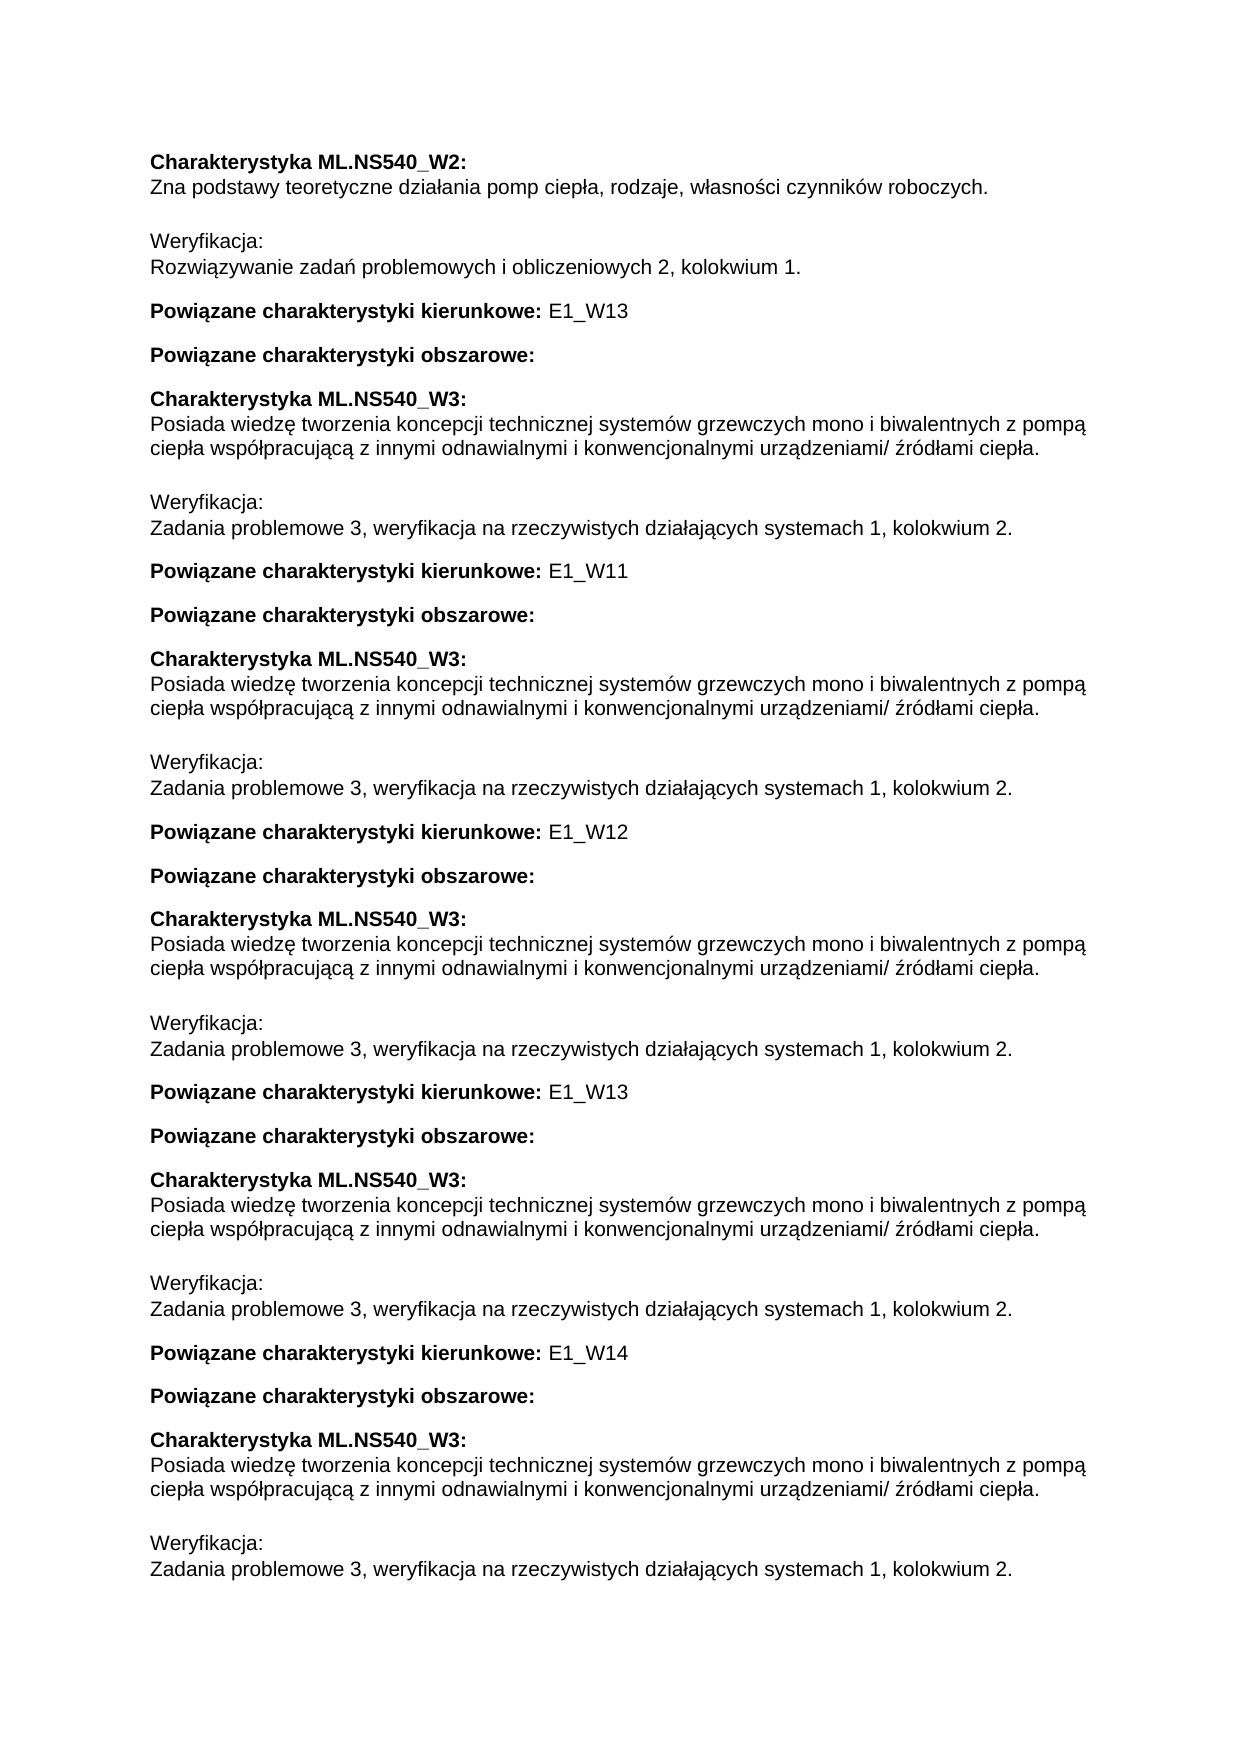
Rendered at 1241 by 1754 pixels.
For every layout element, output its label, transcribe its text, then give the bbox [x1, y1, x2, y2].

text Powiązane charakterystyki kierunkowe: E1_W11 [150, 559, 1090, 583]
text Powiązane charakterystyki kierunkowe: E1_W12 [150, 820, 1090, 844]
text Posiada wiedzę tworzenia koncepcji technicznej systemów grzewczych mono i biwalentnych z pompą ciepła współpracującą z innymi odnawialnymi i konwencjonalnymi urządzeniami/ źródłami ciepła. [150, 932, 1090, 1004]
text Zna podstawy teoretyczne działania pomp ciepła, rodzaje, własności czynników roboczych. [150, 175, 1090, 223]
text Zadania problemowe 3, weryfikacja na rzeczywistych działających systemach 1, kolokwium 2. [150, 1557, 1090, 1581]
text Posiada wiedzę tworzenia koncepcji technicznej systemów grzewczych mono i biwalentnych z pompą ciepła współpracującą z innymi odnawialnymi i konwencjonalnymi urządzeniami/ źródłami ciepła. [150, 1453, 1090, 1525]
text Powiązane charakterystyki kierunkowe: E1_W14 [150, 1341, 1090, 1364]
text Posiada wiedzę tworzenia koncepcji technicznej systemów grzewczych mono i biwalentnych z pompą ciepła współpracującą z innymi odnawialnymi i konwencjonalnymi urządzeniami/ źródłami ciepła. [150, 411, 1090, 483]
text Weryfikacja: [150, 1010, 1090, 1034]
text Powiązane charakterystyki kierunkowe: E1_W13 [150, 299, 1090, 323]
text Zadania problemowe 3, weryfikacja na rzeczywistych działających systemach 1, kolokwium 2. [150, 776, 1090, 800]
text Powiązane charakterystyki obszarowe: [150, 1384, 1090, 1408]
text Zadania problemowe 3, weryfikacja na rzeczywistych działających systemach 1, kolokwium 2. [150, 1036, 1090, 1060]
text Charakterystyka ML.NS540_W2: [150, 150, 1090, 174]
text Charakterystyka ML.NS540_W3: [150, 1168, 1090, 1192]
text Zadania problemowe 3, weryfikacja na rzeczywistych działających systemach 1, kolokwium 2. [150, 516, 1090, 539]
text Powiązane charakterystyki obszarowe: [150, 603, 1090, 627]
text Rozwiązywanie zadań problemowych i obliczeniowych 2, kolokwium 1. [150, 255, 1090, 279]
text Powiązane charakterystyki obszarowe: [150, 863, 1090, 887]
text Charakterystyka ML.NS540_W3: [150, 647, 1090, 671]
text Powiązane charakterystyki obszarowe: [150, 1124, 1090, 1148]
text Weryfikacja: [150, 1271, 1090, 1295]
text Zadania problemowe 3, weryfikacja na rzeczywistych działających systemach 1, kolokwium 2. [150, 1297, 1090, 1321]
text Weryfikacja: [150, 1531, 1090, 1555]
text Weryfikacja: [150, 489, 1090, 513]
text Charakterystyka ML.NS540_W3: [150, 386, 1090, 410]
text Powiązane charakterystyki obszarowe: [150, 343, 1090, 367]
text Charakterystyka ML.NS540_W3: [150, 1428, 1090, 1452]
text Weryfikacja: [150, 229, 1090, 253]
text Posiada wiedzę tworzenia koncepcji technicznej systemów grzewczych mono i biwalentnych z pompą ciepła współpracującą z innymi odnawialnymi i konwencjonalnymi urządzeniami/ źródłami ciepła. [150, 1193, 1090, 1264]
text Weryfikacja: [150, 750, 1090, 774]
text Charakterystyka ML.NS540_W3: [150, 907, 1090, 931]
text Posiada wiedzę tworzenia koncepcji technicznej systemów grzewczych mono i biwalentnych z pompą ciepła współpracującą z innymi odnawialnymi i konwencjonalnymi urządzeniami/ źródłami ciepła. [150, 672, 1090, 744]
text Powiązane charakterystyki kierunkowe: E1_W13 [150, 1080, 1090, 1104]
